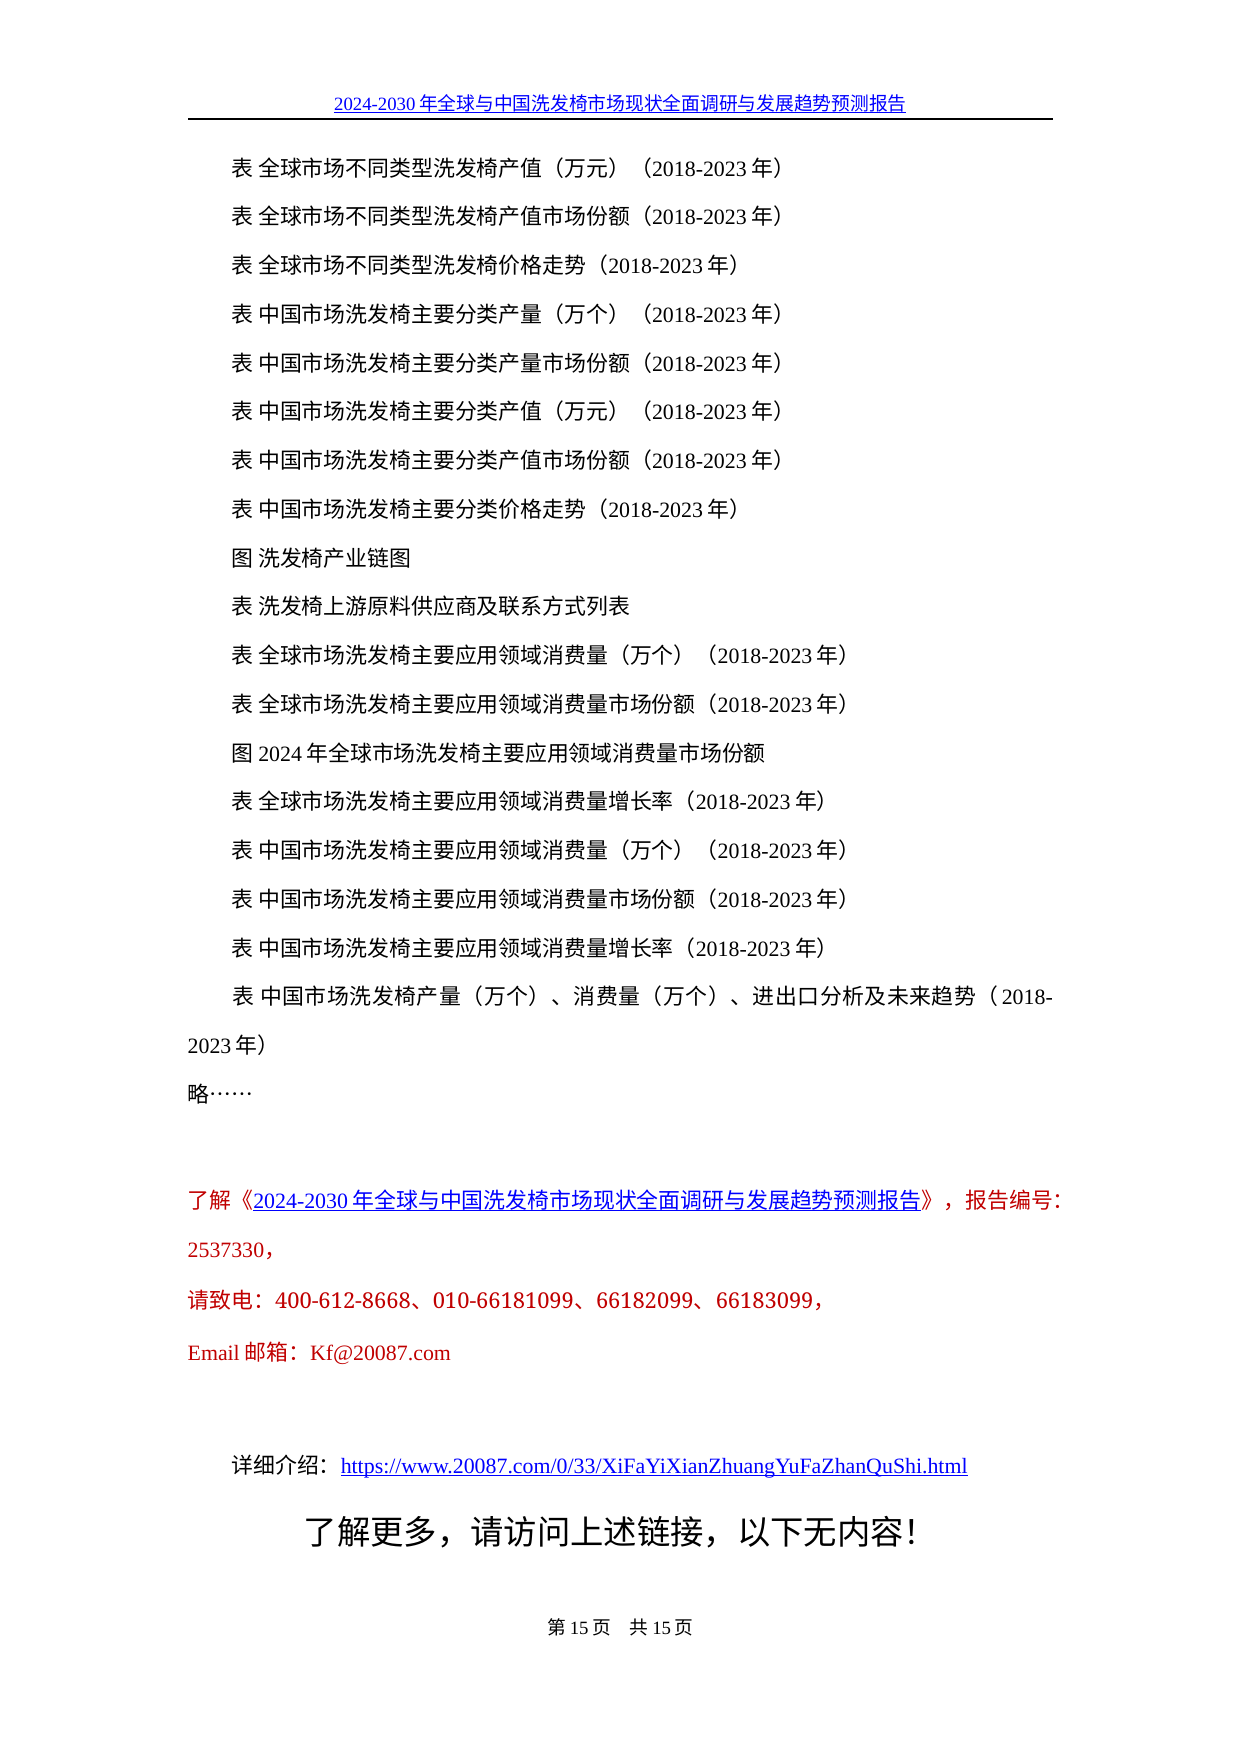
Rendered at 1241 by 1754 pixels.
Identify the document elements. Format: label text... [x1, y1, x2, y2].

text 详细介绍：https://www.20087.com/0/33/XiFaYiXianZhuangYuFaZhanQuShi.html [187, 1448, 1053, 1480]
text 请致电：400-612-8668、010-66181099、66182099、66183099， [187, 1283, 1053, 1316]
text Email邮箱：Kf@20087.com [187, 1335, 1053, 1367]
title 了解更多，请访问上述链接，以下无内容！ [187, 1498, 1053, 1563]
text 了解《2024-2030年全球与中国洗发椅市场现状全面调研与发展趋势预测报告》，报告编号：2537330， [187, 1183, 1053, 1264]
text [187, 150, 1053, 1109]
